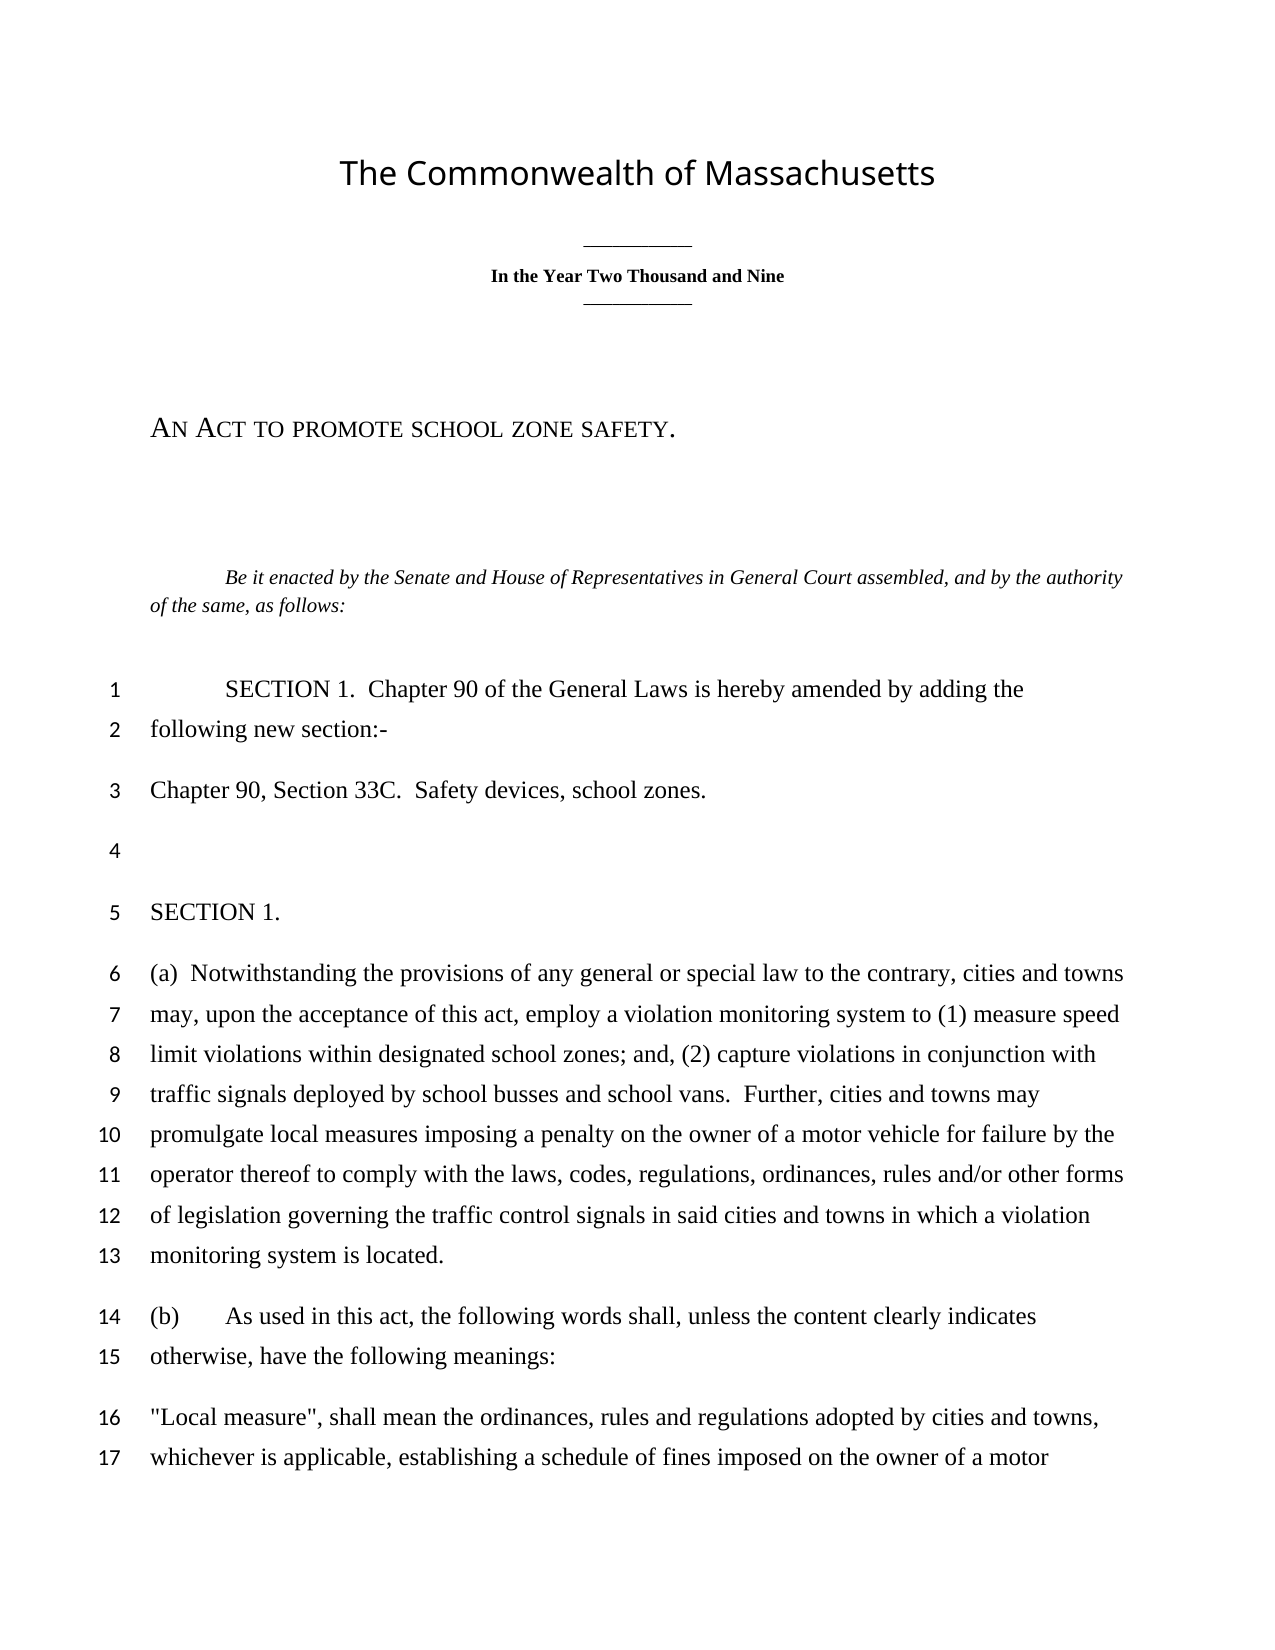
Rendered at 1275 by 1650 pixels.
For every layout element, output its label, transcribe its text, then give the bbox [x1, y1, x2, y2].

text (a) Notwithstanding the provisions of any general or special law to the contrary, cities and towns may, upon the acceptance of this act, employ a violation monitoring system to (1) measure speed limit violations within designated school zones; and, (2) capture violations in conjunction with traffic signals deployed by school busses and school vans. Further, cities and towns may promulgate local measures imposing a penalty on the owner of a motor vehicle for failure by the operator thereof to comply with the laws, codes, regulations, ordinances, rules and/or other forms of legislation governing the traffic control signals in said cities and towns in which a violation monitoring system is located. [150, 958, 1125, 1269]
text (b) As used in this act, the following words shall, unless the content clearly indicates otherwise, have the following meanings: [150, 1301, 1125, 1370]
text SECTION 1. Chapter 90 of the General Laws is hereby amended by adding the following new section:- [150, 674, 1125, 743]
text The Commonwealth of Massachusetts [150, 150, 1125, 228]
text SECTION 1. [150, 897, 1125, 926]
text In the Year Two Thousand and Nine [150, 265, 1125, 287]
text Be it enacted by the Senate and House of Representatives in General Court assembled, and by the authority of the same, as follows: [150, 565, 1125, 649]
text _______________ [150, 232, 1125, 261]
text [150, 1402, 1125, 1471]
text Chapter 90, Section 33C. Safety devices, school zones. [150, 775, 1125, 804]
text _______________ [150, 290, 1125, 319]
text An Act to promote school zone safety. [150, 410, 1125, 540]
